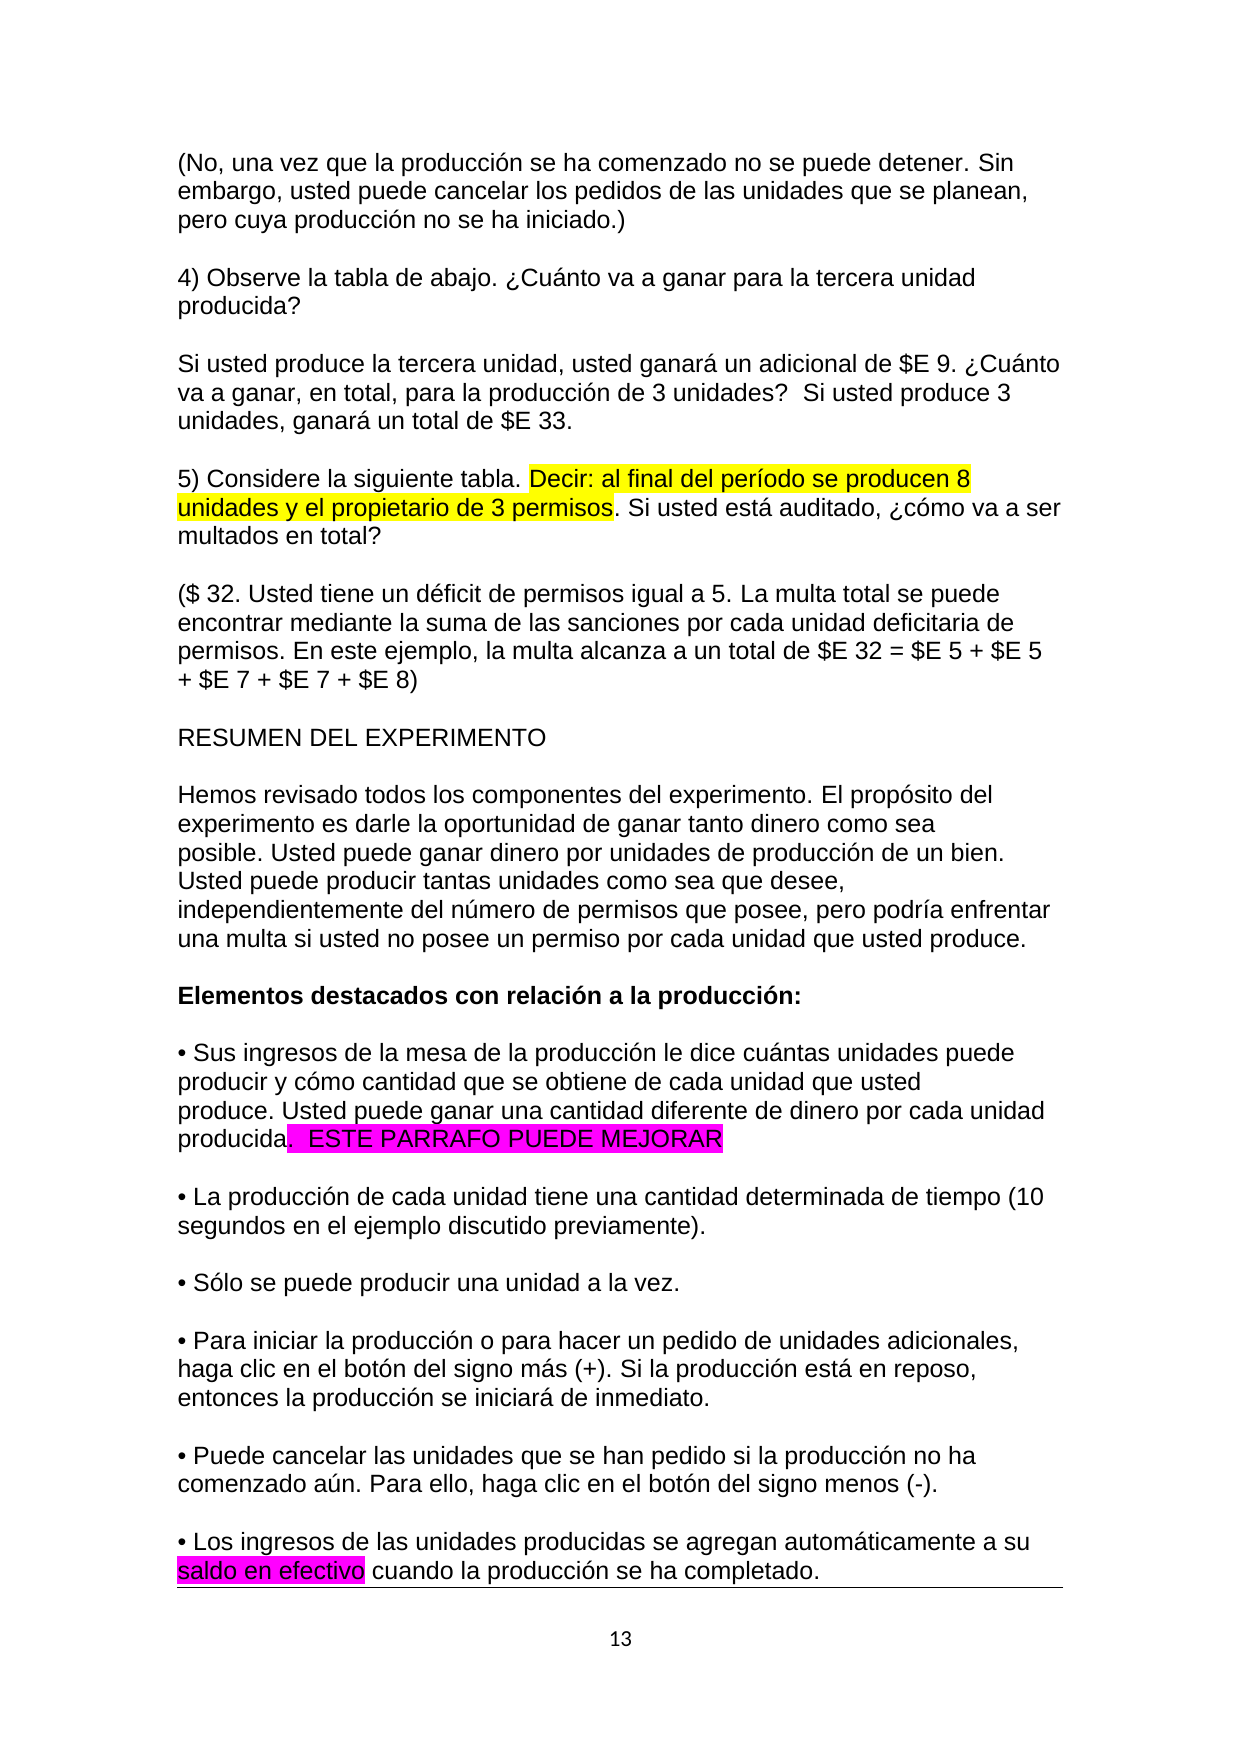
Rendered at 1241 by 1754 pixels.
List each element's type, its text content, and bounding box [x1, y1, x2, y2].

text • Sus ingresos de la mesa de la producción le dice cuántas unidades puede producir y cómo cantidad que se obtiene de cada unidad que usted produce. Usted puede ganar una cantidad diferente de dinero por cada unidad producida. ESTE PARRAFO PUEDE MEJORAR [177, 1009, 1063, 1153]
text • Puede cancelar las unidades que se han pedido si la producción no ha comenzado aún. Para ello, haga clic en el botón del signo menos (-). [177, 1412, 1063, 1498]
text • Los ingresos de las unidades producidas se agregan automáticamente a su saldo en efectivo cuando la producción se ha completado. [177, 1498, 1063, 1587]
text 4) Observe la tabla de abajo. ¿Cuánto va a ganar para la tercera unidad producida? [177, 234, 1063, 320]
text • La producción de cada unidad tiene una cantidad determinada de tiempo (10 segundos en el ejemplo discutido previamente). [177, 1153, 1063, 1239]
text Elementos destacados con relación a la producción: [177, 981, 1063, 1009]
text • Para iniciar la producción o para hacer un pedido de unidades adicionales, haga clic en el botón del signo más (+). Si la producción está en reposo, entonces la producción se iniciará de inmediato. [177, 1297, 1063, 1412]
text ($ 32. Usted tiene un déficit de permisos igual a 5. La multa total se puede encontrar mediante la suma de las sanciones por cada unidad deficitaria de permisos. En este ejemplo, la multa alcanza a un total de $E 32 = $E 5 + $E 5 + $E 7 + $E 7 + $E 8) RESUMEN DEL EXPERIMENTO [177, 579, 1063, 751]
text Si usted produce la tercera unidad, usted ganará un adicional de $E 9. ¿Cuánto va a ganar, en total, para la producción de 3 unidades? Si usted produce 3 unidades, ganará un total de $E 33. 5) Considere la siguiente tabla. Decir: al final del período se producen 8 unidades y el propietario de 3 permisos. Si usted está auditado, ¿cómo va a ser multados en total? [177, 349, 1063, 550]
text (No, una vez que la producción se ha comenzado no se puede detener. Sin embargo, usted puede cancelar los pedidos de las unidades que se planean, pero cuya producción no se ha iniciado.) [177, 148, 1063, 234]
text • Sólo se puede producir una unidad a la vez. [177, 1239, 1063, 1297]
text Hemos revisado todos los componentes del experimento. El propósito del experimento es darle la oportunidad de ganar tanto dinero como sea posible. Usted puede ganar dinero por unidades de producción de un bien. Usted puede producir tantas unidades como sea que desee, independientemente del número de permisos que posee, pero podría enfrentar una multa si usted no posee un permiso por cada unidad que usted produce. [177, 751, 1063, 981]
